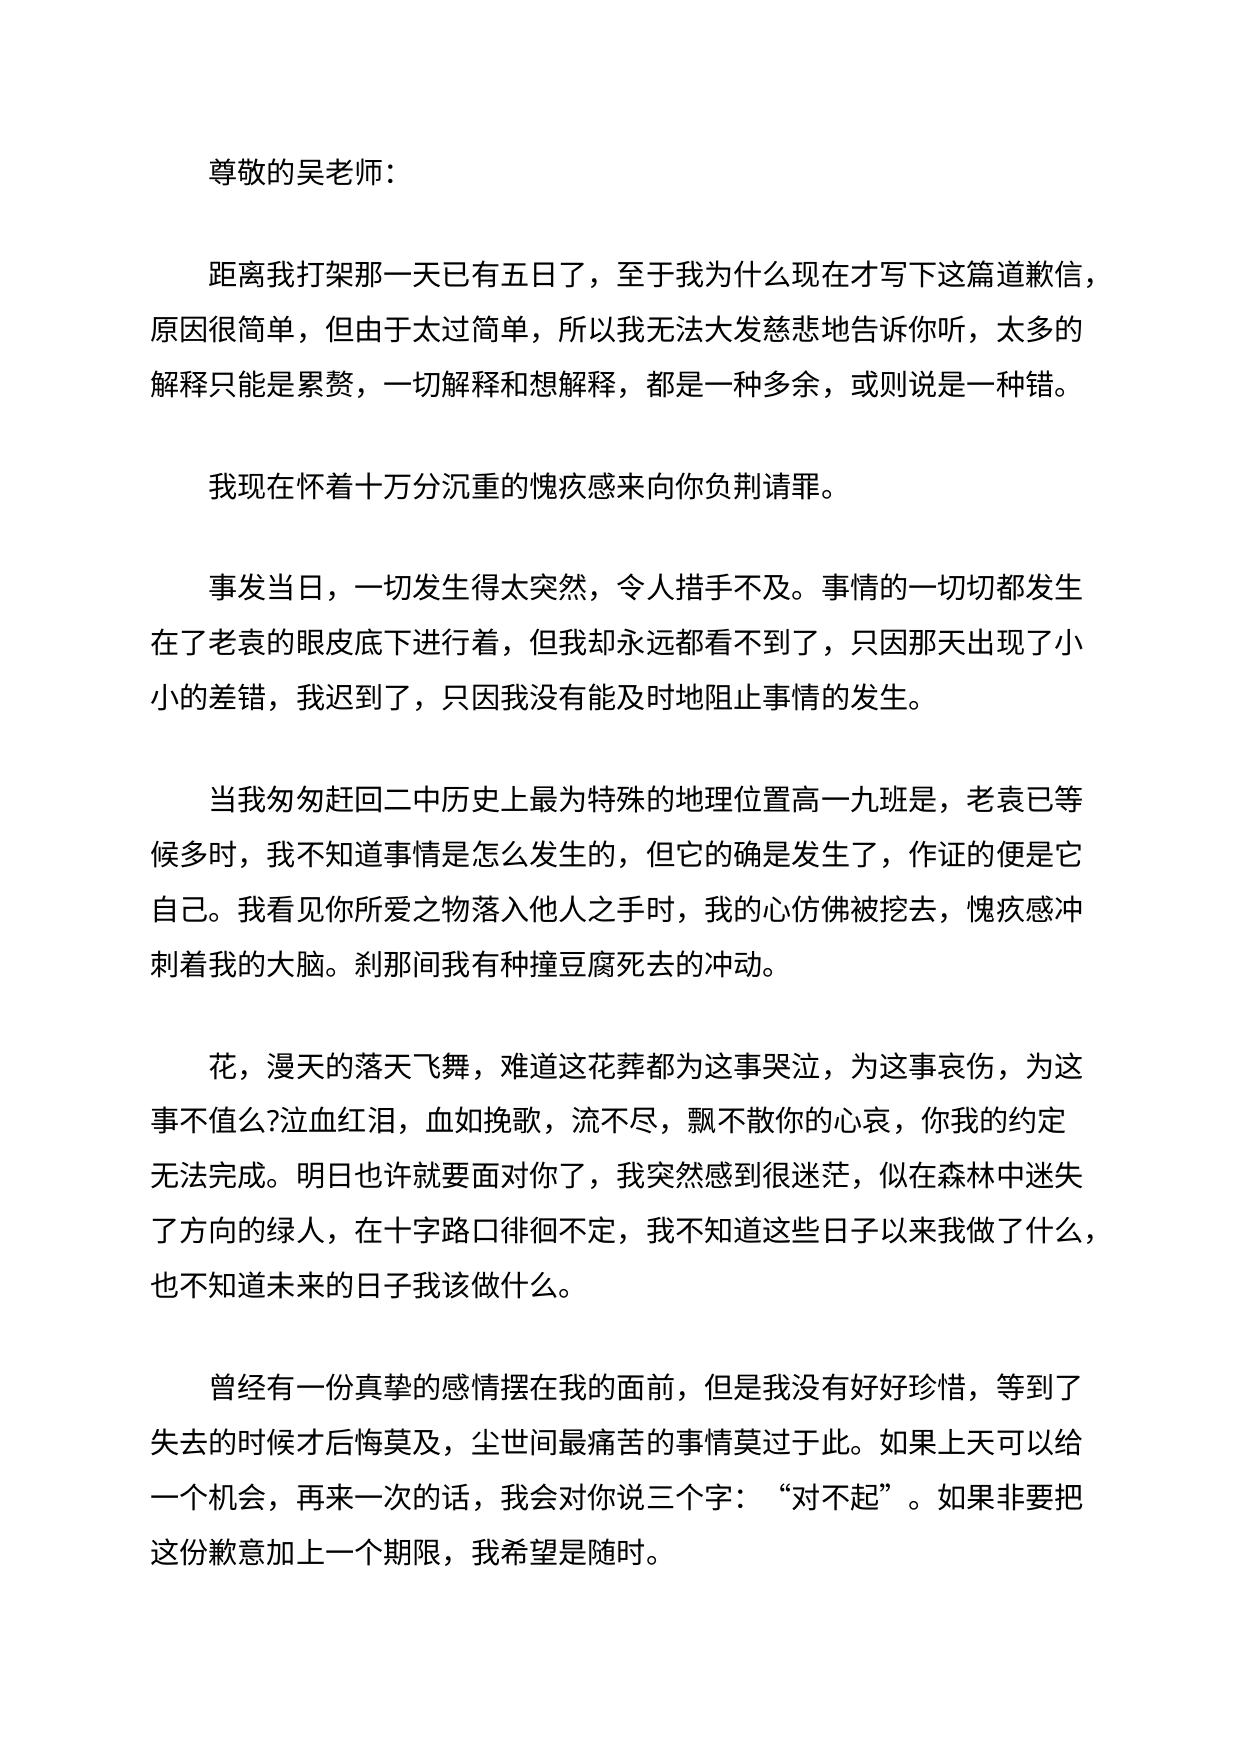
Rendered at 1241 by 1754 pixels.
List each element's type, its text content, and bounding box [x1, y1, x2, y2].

text 尊敬的吴老师： [150, 150, 1090, 192]
text 我现在怀着十万分沉重的愧疚感来向你负荆请罪。 [150, 463, 1090, 506]
text 事发当日，一切发生得太突然，令人措手不及。事情的一切切都发生在了老袁的眼皮底下进行着，但我却永远都看不到了，只因那天出现了小小的差错，我迟到了，只因我没有能及时地阻止事情的发生。 [150, 565, 1090, 717]
text 当我匆匆赶回二中历史上最为特殊的地理位置高一九班是，老袁已等候多时，我不知道事情是怎么发生的，但它的确是发生了，作证的便是它自己。我看见你所爱之物落入他人之手时，我的心仿佛被挖去，愧疚感冲刺着我的大脑。刹那间我有种撞豆腐死去的冲动。 [150, 777, 1090, 984]
text 距离我打架那一天已有五日了，至于我为什么现在才写下这篇道歉信，原因很简单，但由于太过简单，所以我无法大发慈悲地告诉你听，太多的解释只能是累赘，一切解释和想解释，都是一种多余，或则说是一种错。 [150, 252, 1090, 404]
text 曾经有一份真挚的感情摆在我的面前，但是我没有好好珍惜，等到了失去的时候才后悔莫及，尘世间最痛苦的事情莫过于此。如果上天可以给一个机会，再来一次的话，我会对你说三个字：“对不起”。如果非要把这份歉意加上一个期限，我希望是随时。 [150, 1364, 1090, 1572]
text 花，漫天的落天飞舞，难道这花葬都为这事哭泣，为这事哀伤，为这事不值么?泣血红泪，血如挽歌，流不尽，飘不散你的心哀，你我的约定无法完成。明日也许就要面对你了，我突然感到很迷茫，似在森林中迷失了方向的绿人，在十字路口徘徊不定，我不知道这些日子以来我做了什么，也不知道未来的日子我该做什么。 [150, 1043, 1090, 1305]
